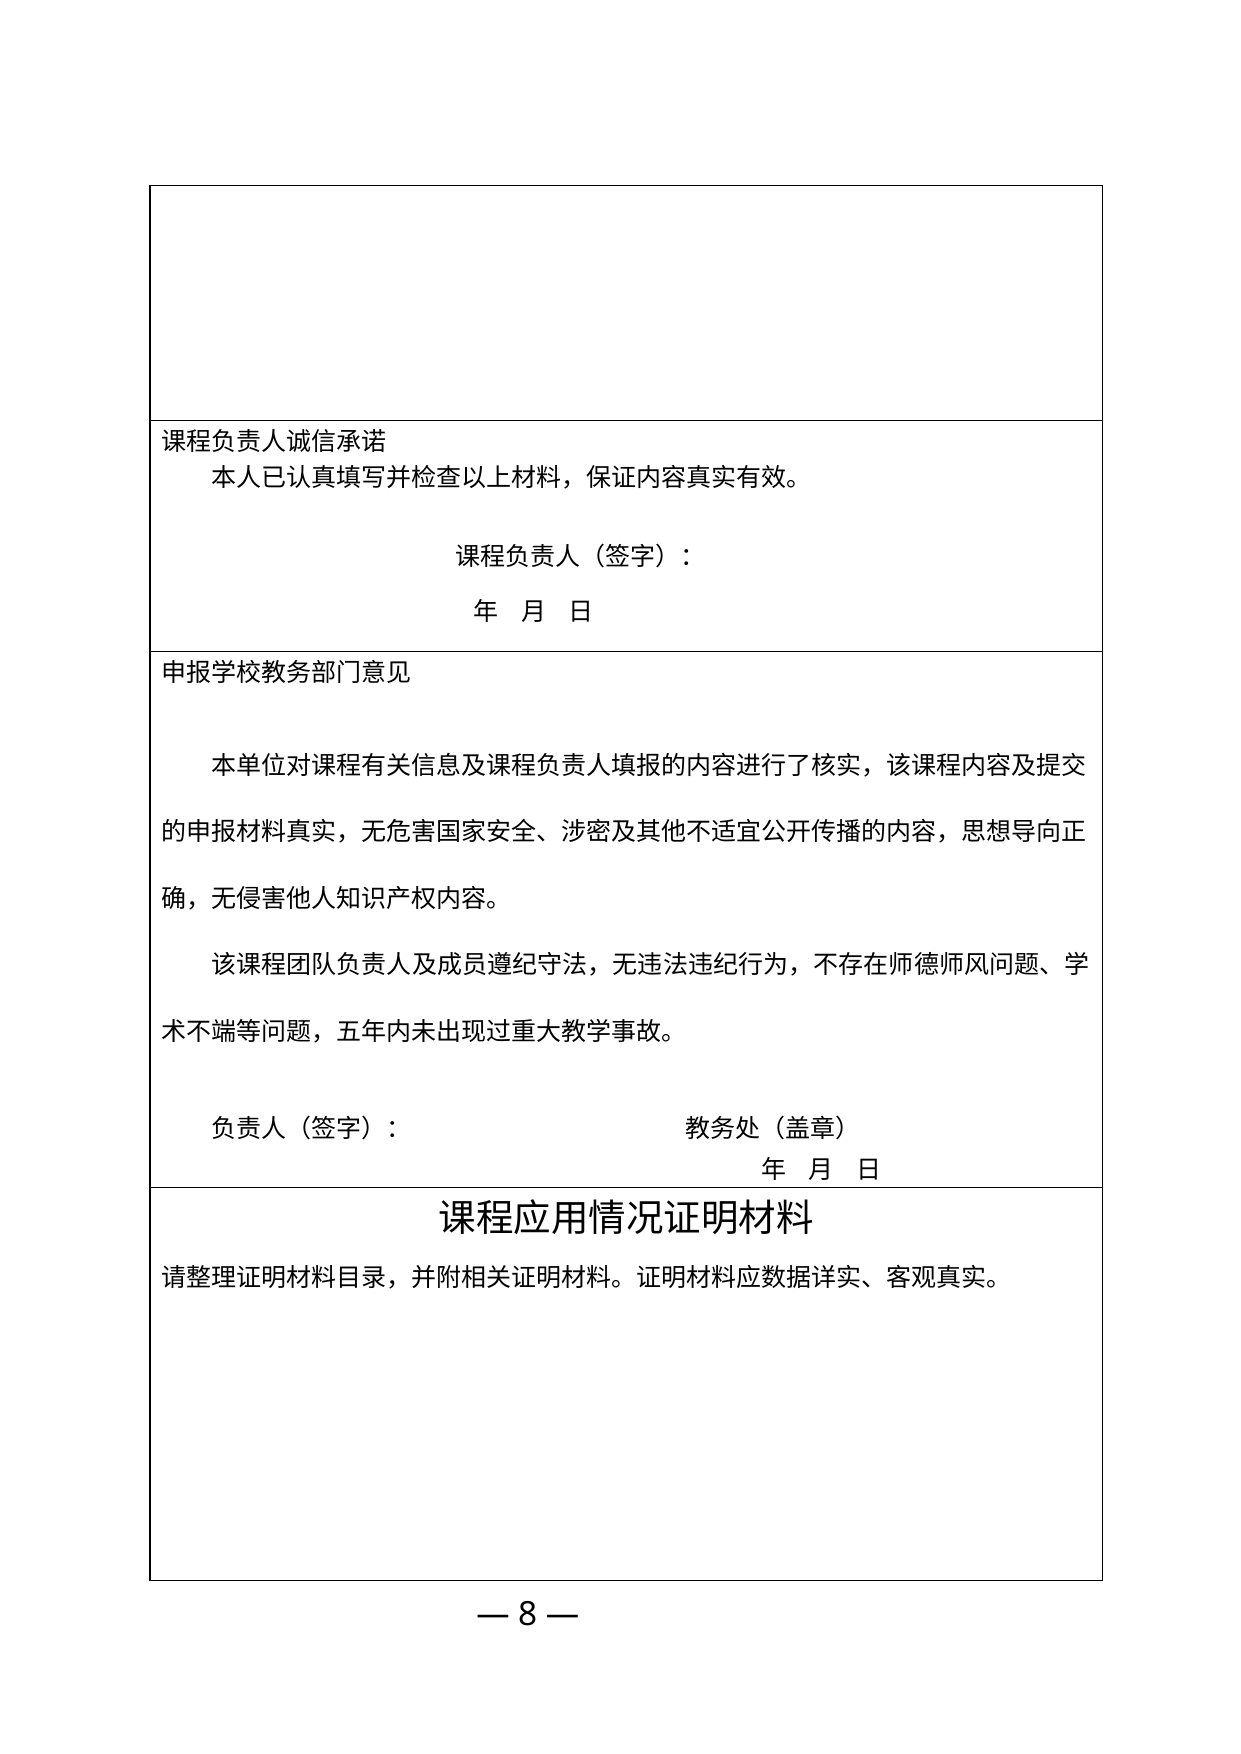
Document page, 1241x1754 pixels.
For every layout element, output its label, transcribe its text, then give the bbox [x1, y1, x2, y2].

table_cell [151, 1188, 1102, 1580]
table_cell 课程负责人诚信承诺 本人已认真填写并检查以上材料，保证内容真实有效。 课程负责人（签字）： 年 月 日 [151, 421, 1102, 651]
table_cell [151, 186, 1102, 420]
table_cell 申报学校教务部门意见 本单位对课程有关信息及课程负责人填报的内容进行了核实，该课程内容及提交的申报材料真实，无危害国家安全、涉密及其他不适宜公开传播的内容，思想导向正确，无侵害他人知识产权内容。 该课程团队负责人及成员遵纪守法，无违法违纪行为，不存在师德师风问题、学术不端等问题，五年内未出现过重大教学事故。 负责人（签字）： 教务处（盖章） 年 月 日 [151, 652, 1102, 1187]
